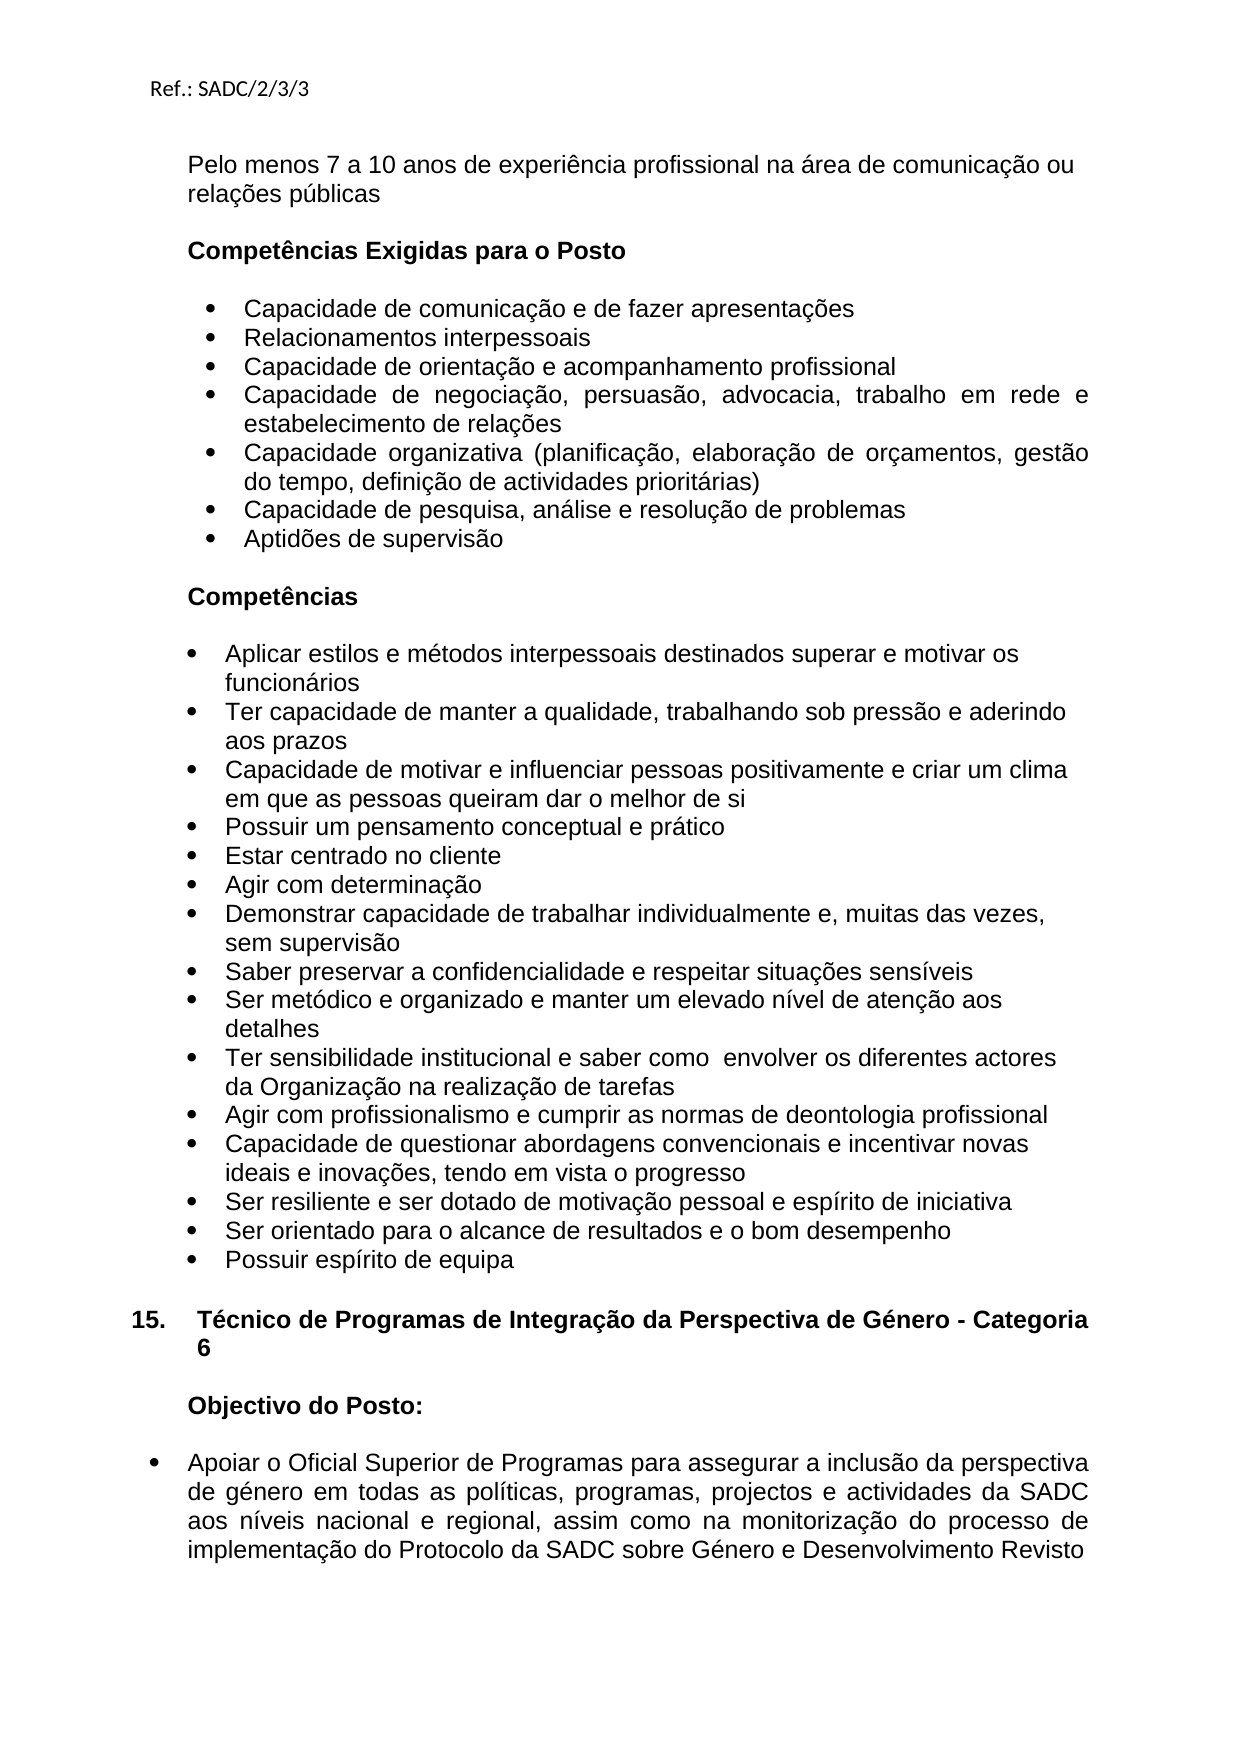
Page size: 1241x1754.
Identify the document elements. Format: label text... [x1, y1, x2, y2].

list Estar centrado no cliente [187, 841, 1090, 870]
list Capacidade de comunicação e de fazer apresentações [206, 294, 1090, 323]
list Ser metódico e organizado e manter um elevado nível de atenção aos detalhes [187, 985, 1090, 1043]
list Ter sensibilidade institucional e saber como envolver os diferentes actores da Organização na realização de tarefas [187, 1043, 1090, 1101]
list Agir com profissionalismo e cumprir as normas de deontologia profissional [187, 1101, 1090, 1129]
list Capacidade organizativa (planificação, elaboração de orçamentos, gestão do tempo, definição de actividades prioritárias) [206, 438, 1090, 496]
list Ter capacidade de manter a qualidade, trabalhando sob pressão e aderindo aos prazos [187, 697, 1090, 755]
list Aptidões de supervisão [206, 524, 1090, 553]
list Demonstrar capacidade de trabalhar individualmente e, muitas das vezes, sem supervisão [187, 899, 1090, 956]
list Capacidade de negociação, persuasão, advocacia, trabalho em rede e estabelecimento de relações [206, 380, 1090, 438]
list Capacidade de orientação e acompanhamento profissional [206, 351, 1090, 380]
list Ser orientado para o alcance de resultados e o bom desempenho [187, 1216, 1090, 1245]
list Capacidade de questionar abordagens convencionais e incentivar novas ideais e inovações, tendo em vista o progresso [187, 1129, 1090, 1187]
list Aplicar estilos e métodos interpessoais destinados superar e motivar os funcionários [187, 639, 1090, 697]
list Relacionamentos interpessoais [206, 323, 1090, 351]
list Agir com determinação [187, 870, 1090, 899]
text Objectivo do Posto: [150, 1391, 1090, 1419]
list Apoiar o Oficial Superior de Programas para assegurar a inclusão da perspectiva de género em todas as políticas, programas, projectos e actividades da SADC aos níveis nacional e regional, assim como na monitorização do processo de implementação do Protocolo da SADC sobre Género e Desenvolvimento Revisto [150, 1448, 1090, 1563]
text Pelo menos 7 a 10 anos de experiência profissional na área de comunicação ou relações públicas [187, 150, 1090, 207]
list Ser resiliente e ser dotado de motivação pessoal e espírito de iniciativa [187, 1187, 1090, 1216]
list Possuir espírito de equipa [187, 1245, 1090, 1273]
list Técnico de Programas de Integração da Perspectiva de Género - Categoria 6 [131, 1304, 1090, 1362]
text Competências [187, 582, 1090, 611]
text Competências Exigidas para o Posto [187, 236, 1090, 265]
list Capacidade de motivar e influenciar pessoas positivamente e criar um clima em que as pessoas queiram dar o melhor de si [187, 755, 1090, 812]
list Capacidade de pesquisa, análise e resolução de problemas [206, 496, 1090, 524]
list Saber preservar a confidencialidade e respeitar situações sensíveis [187, 956, 1090, 985]
list Possuir um pensamento conceptual e prático [187, 812, 1090, 841]
